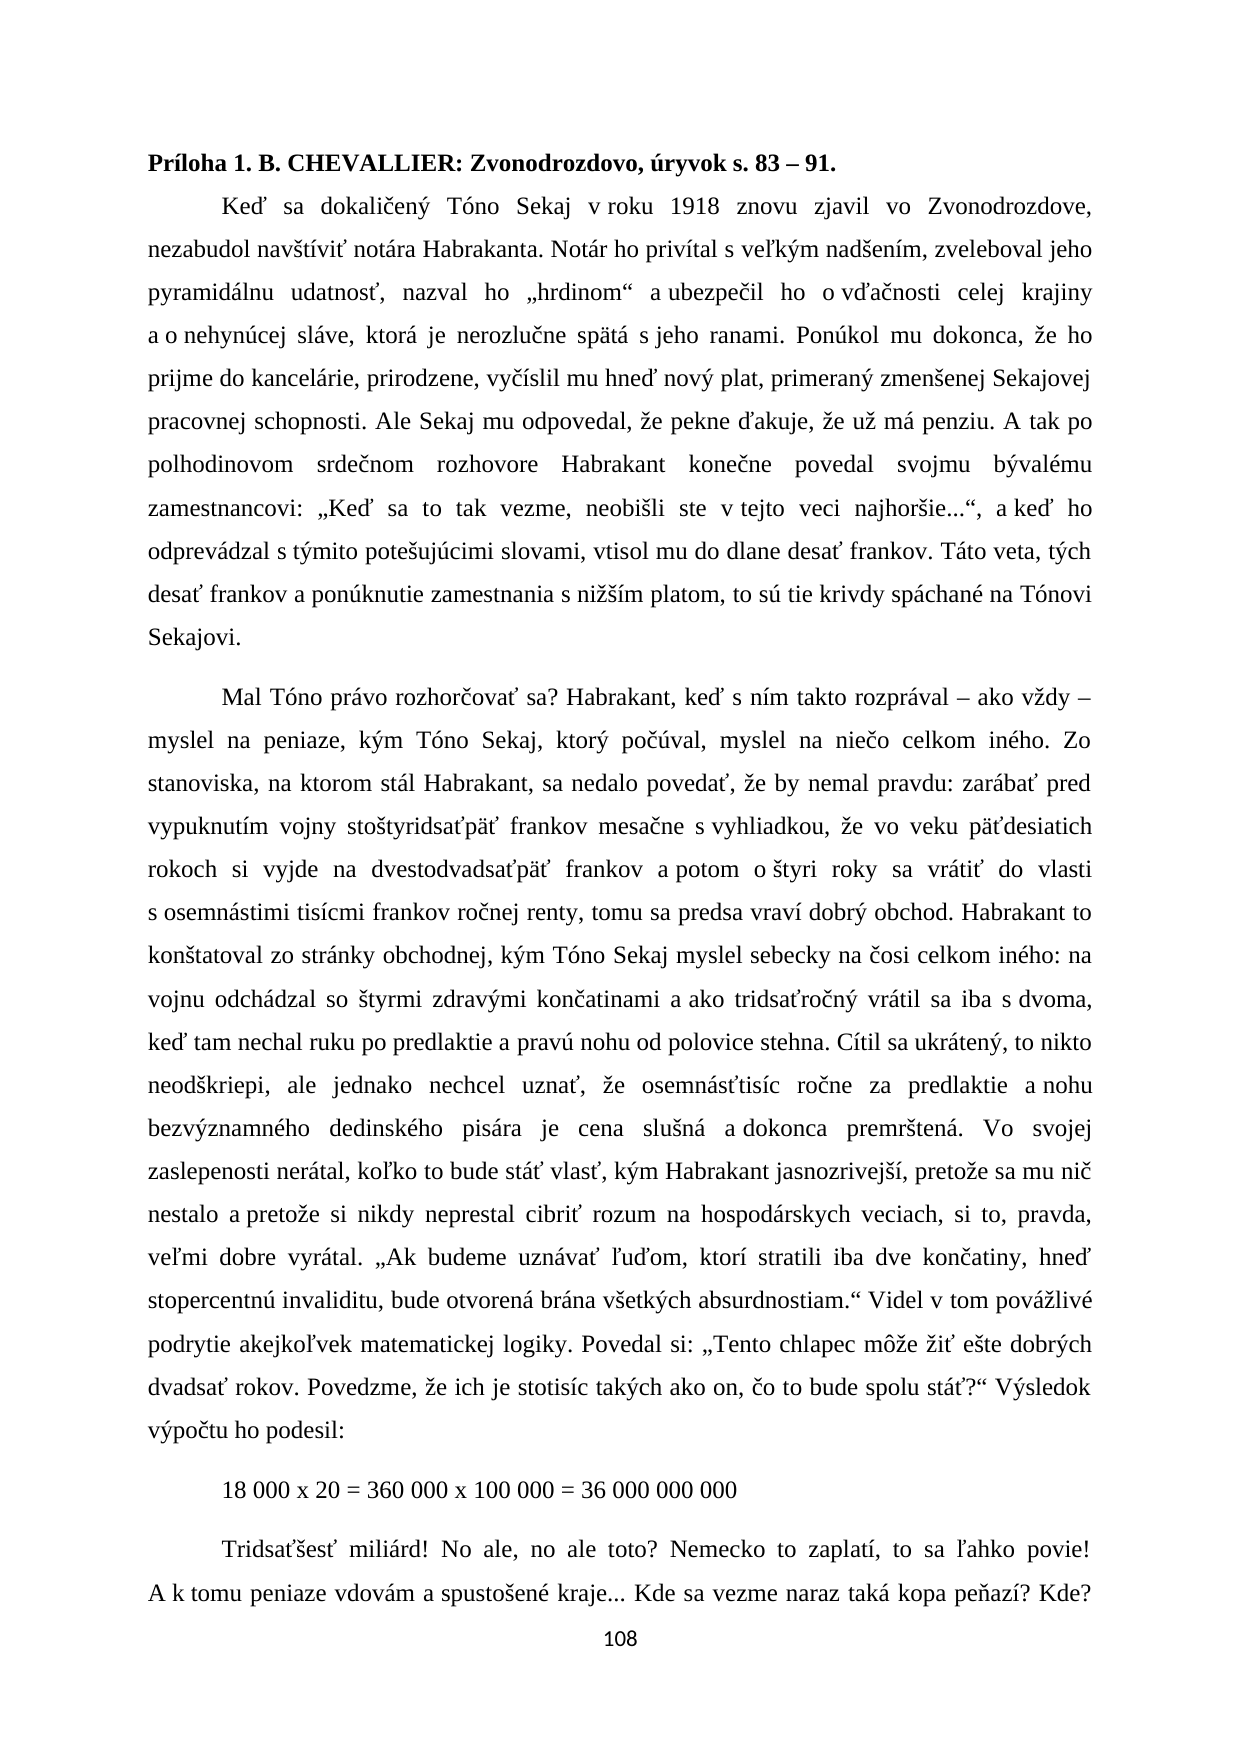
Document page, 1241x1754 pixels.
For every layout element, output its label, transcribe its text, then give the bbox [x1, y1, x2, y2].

text 18 000 x 20 = 360 000 x 100 000 = 36 000 000 000 [148, 1475, 1093, 1503]
text Keď sa dokaličený Tóno Sekaj v roku 1918 znovu zjavil vo Zvonodrozdove, nezabudol navštíviť notára Habrakanta. Notár ho privítal s veľkým nadšením, zveleboval jeho pyramidálnu udatnosť, nazval ho „hrdinom“ a ubezpečil ho o vďačnosti celej krajiny a o nehynúcej sláve, ktorá je nerozlučne spätá s jeho ranami. Ponúkol mu dokonca, že ho prijme do kancelárie, prirodzene, vyčíslil mu hneď nový plat, primeraný zmenšenej Sekajovej pracovnej schopnosti. Ale Sekaj mu odpovedal, že pekne ďakuje, že už má penziu. A tak po polhodinovom srdečnom rozhovore Habrakant konečne povedal svojmu bývalému zamestnancovi: „Keď sa to tak vezme, neobišli ste v tejto veci najhoršie...“, a keď ho odprevádzal s týmito potešujúcimi slovami, vtisol mu do dlane desať frankov. Táto veta, tých desať frankov a ponúknutie zamestnania s nižším platom, to sú tie krivdy spáchané na Tónovi Sekajovi. [148, 191, 1093, 651]
text Mal Tóno právo rozhorčovať sa? Habrakant, keď s ním takto rozprával – ako vždy – myslel na peniaze, kým Tóno Sekaj, ktorý počúval, myslel na niečo celkom iného. Zo stanoviska, na ktorom stál Habrakant, sa nedalo povedať, že by nemal pravdu: zarábať pred vypuknutím vojny stoštyridsaťpäť frankov mesačne s vyhliadkou, že vo veku päťdesiatich rokoch si vyjde na dvestodvadsaťpäť frankov a potom o štyri roky sa vrátiť do vlasti s osemnástimi tisícmi frankov ročnej renty, tomu sa predsa vraví dobrý obchod. Habrakant to konštatoval zo stránky obchodnej, kým Tóno Sekaj myslel sebecky na čosi celkom iného: na vojnu odchádzal so štyrmi zdravými končatinami a ako tridsaťročný vrátil sa iba s dvoma, keď tam nechal ruku po predlaktie a pravú nohu od polovice stehna. Cítil sa ukrátený, to nikto neodškriepi, ale jednako nechcel uznať, že osemnásťtisíc ročne za predlaktie a nohu bezvýznamného dedinského pisára je cena slušná a dokonca premrštená. Vo svojej zaslepenosti nerátal, koľko to bude stáť vlasť, kým Habrakant jasnozrivejší, pretože sa mu nič nestalo a pretože si nikdy neprestal cibriť rozum na hospodárskych veciach, si to, pravda, veľmi dobre vyrátal. „Ak budeme uznávať ľuďom, ktorí stratili iba dve končatiny, hneď stopercentnú invaliditu, bude otvorená brána všetkých absurdnostiam.“ Videl v tom povážlivé podrytie akejkoľvek matematickej logiky. Povedal si: „Tento chlapec môže žiť ešte dobrých dvadsať rokov. Povedzme, že ich je stotisíc takých ako on, čo to bude spolu stáť?“ Výsledok výpočtu ho podesil: [148, 682, 1093, 1444]
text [148, 1534, 1093, 1606]
text Príloha 1. B. CHEVALLIER: Zvonodrozdovo, úryvok s. 83 – 91. [148, 148, 1093, 176]
